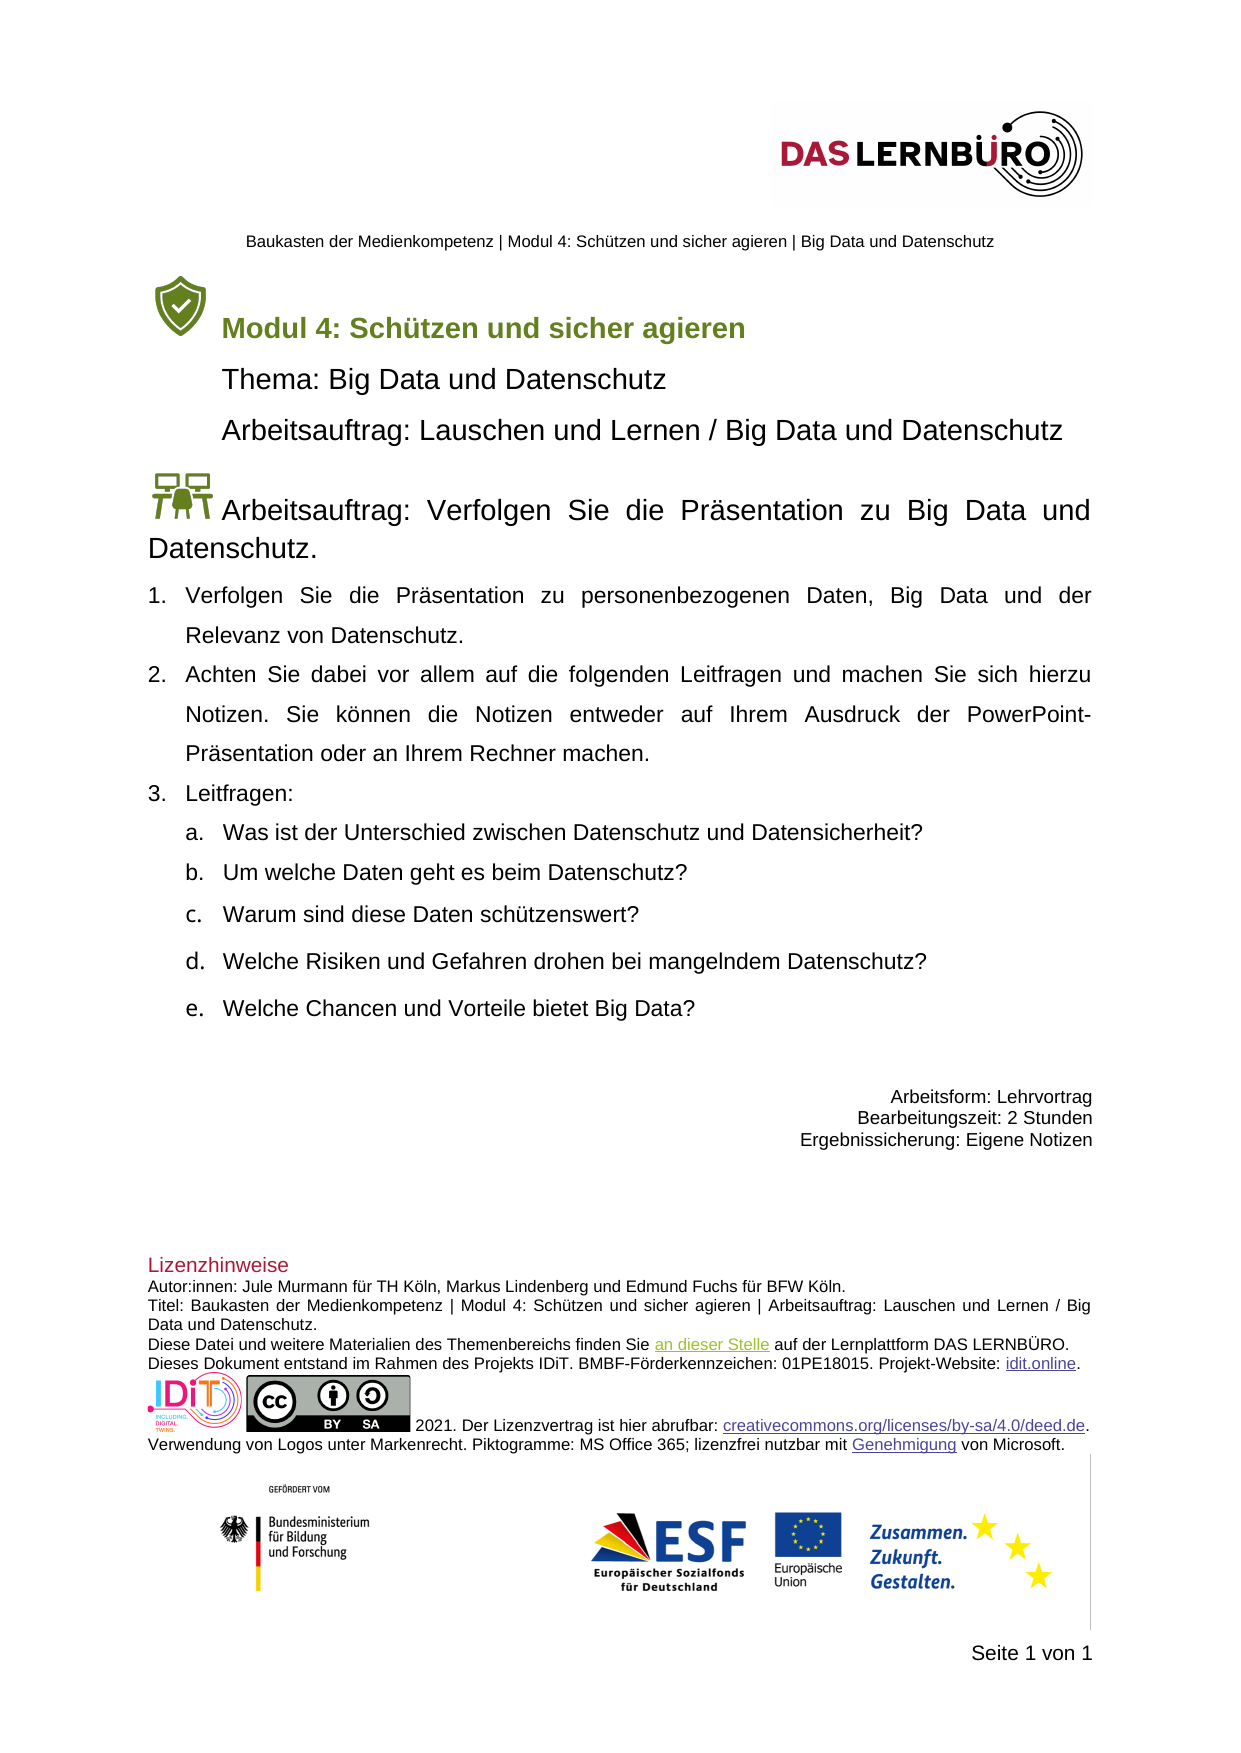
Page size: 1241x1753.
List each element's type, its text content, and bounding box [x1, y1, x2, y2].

list Welche Chancen und Vorteile bietet Big Data? [185, 992, 1093, 1023]
subtitle Arbeitsauftrag: Verfolgen Sie die Präsentation zu Big Data und Datenschutz. [148, 464, 1093, 564]
text Thema: Big Data und Datenschutz [148, 362, 1093, 395]
list Welche Risiken und Gefahren drohen bei mangelndem Datenschutz? [185, 945, 1093, 976]
list Leitfragen: [148, 779, 1093, 806]
picture [771, 100, 1093, 207]
text Bearbeitungszeit: 2 Stunden [148, 1107, 1093, 1128]
picture [147, 273, 207, 338]
text Ergebnissicherung: Eigene Notizen [148, 1128, 1093, 1150]
picture [147, 463, 218, 520]
list Achten Sie dabei vor allem auf die folgenden Leitfragen und machen Sie sich hierzu Notizen. Sie können die Notizen entweder auf Ihrem Ausdruck der PowerPoint-Präsentation oder an Ihrem Rechner machen. [148, 661, 1093, 766]
list Was ist der Unterschied zwischen Datenschutz und Datensicherheit? [185, 819, 1093, 845]
text Modul 4: Schützen und sicher agieren [148, 273, 1093, 344]
text Arbeitsform: Lehrvortrag [148, 1085, 1093, 1107]
list Verfolgen Sie die Präsentation zu personenbezogenen Daten, Big Data und der Relevanz von Datenschutz. [148, 582, 1093, 648]
picture [181, 1454, 1093, 1630]
text Arbeitsauftrag: Lauschen und Lernen / Big Data und Datenschutz [148, 413, 1093, 446]
picture [147, 1372, 242, 1432]
list Um welche Daten geht es beim Datenschutz? [185, 858, 1093, 885]
picture [246, 1375, 411, 1432]
list Warum sind diese Daten schützenswert? [185, 898, 1093, 929]
